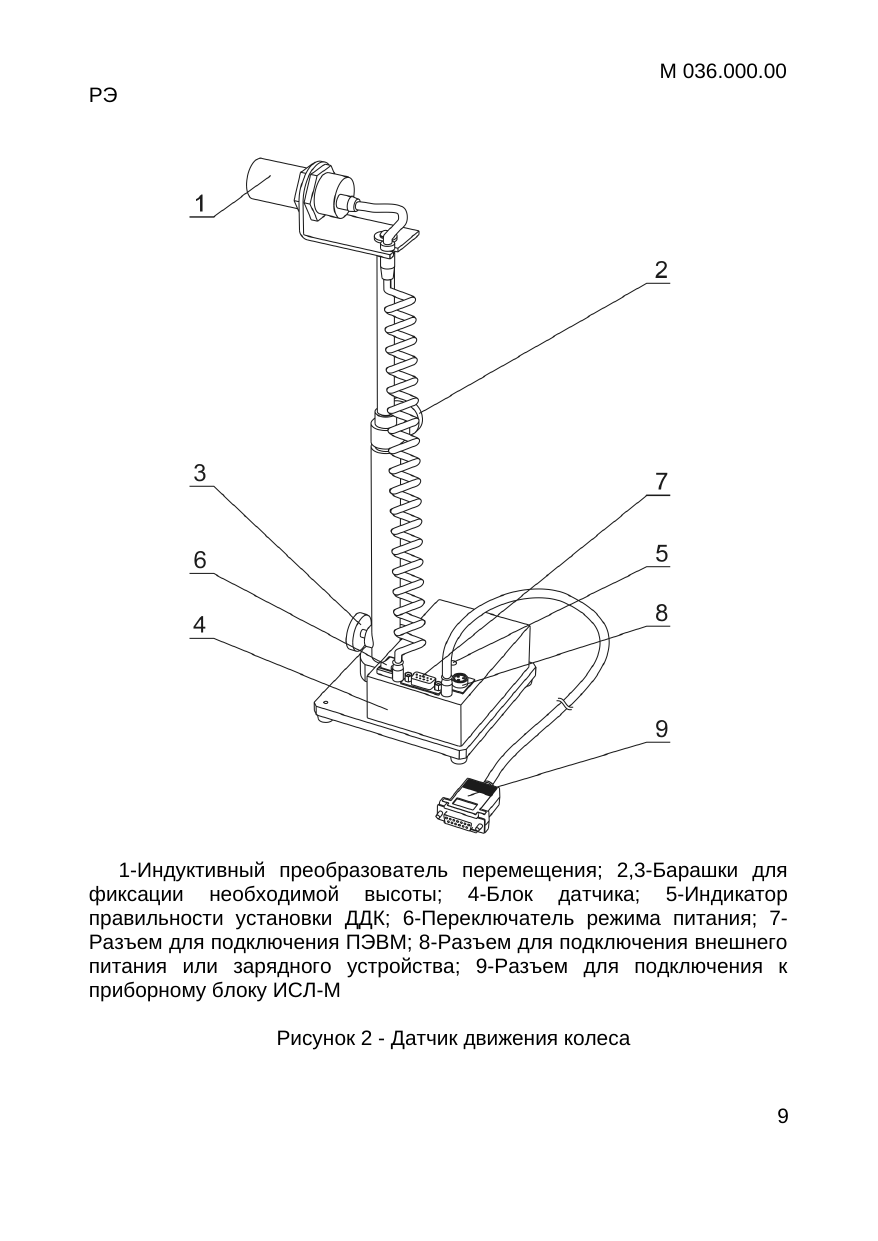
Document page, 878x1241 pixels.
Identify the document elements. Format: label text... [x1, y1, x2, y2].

picture [189, 157, 671, 834]
text 1-Индуктивный преобразователь перемещения; 2,3-Барашки для фиксации необходимой высоты; 4-Блок датчика; 5-Индикатор правильности установки ДДК; 6-Переключатель режима питания; 7-Разъем для подключения ПЭВМ; 8-Разъем для подключения внешнего питания или зарядного устройства; 9-Разъем для подключения к приборному блоку ИСЛ-М [89, 858, 788, 1002]
text Рисунок 2 - Датчик движения колеса [89, 1026, 788, 1049]
